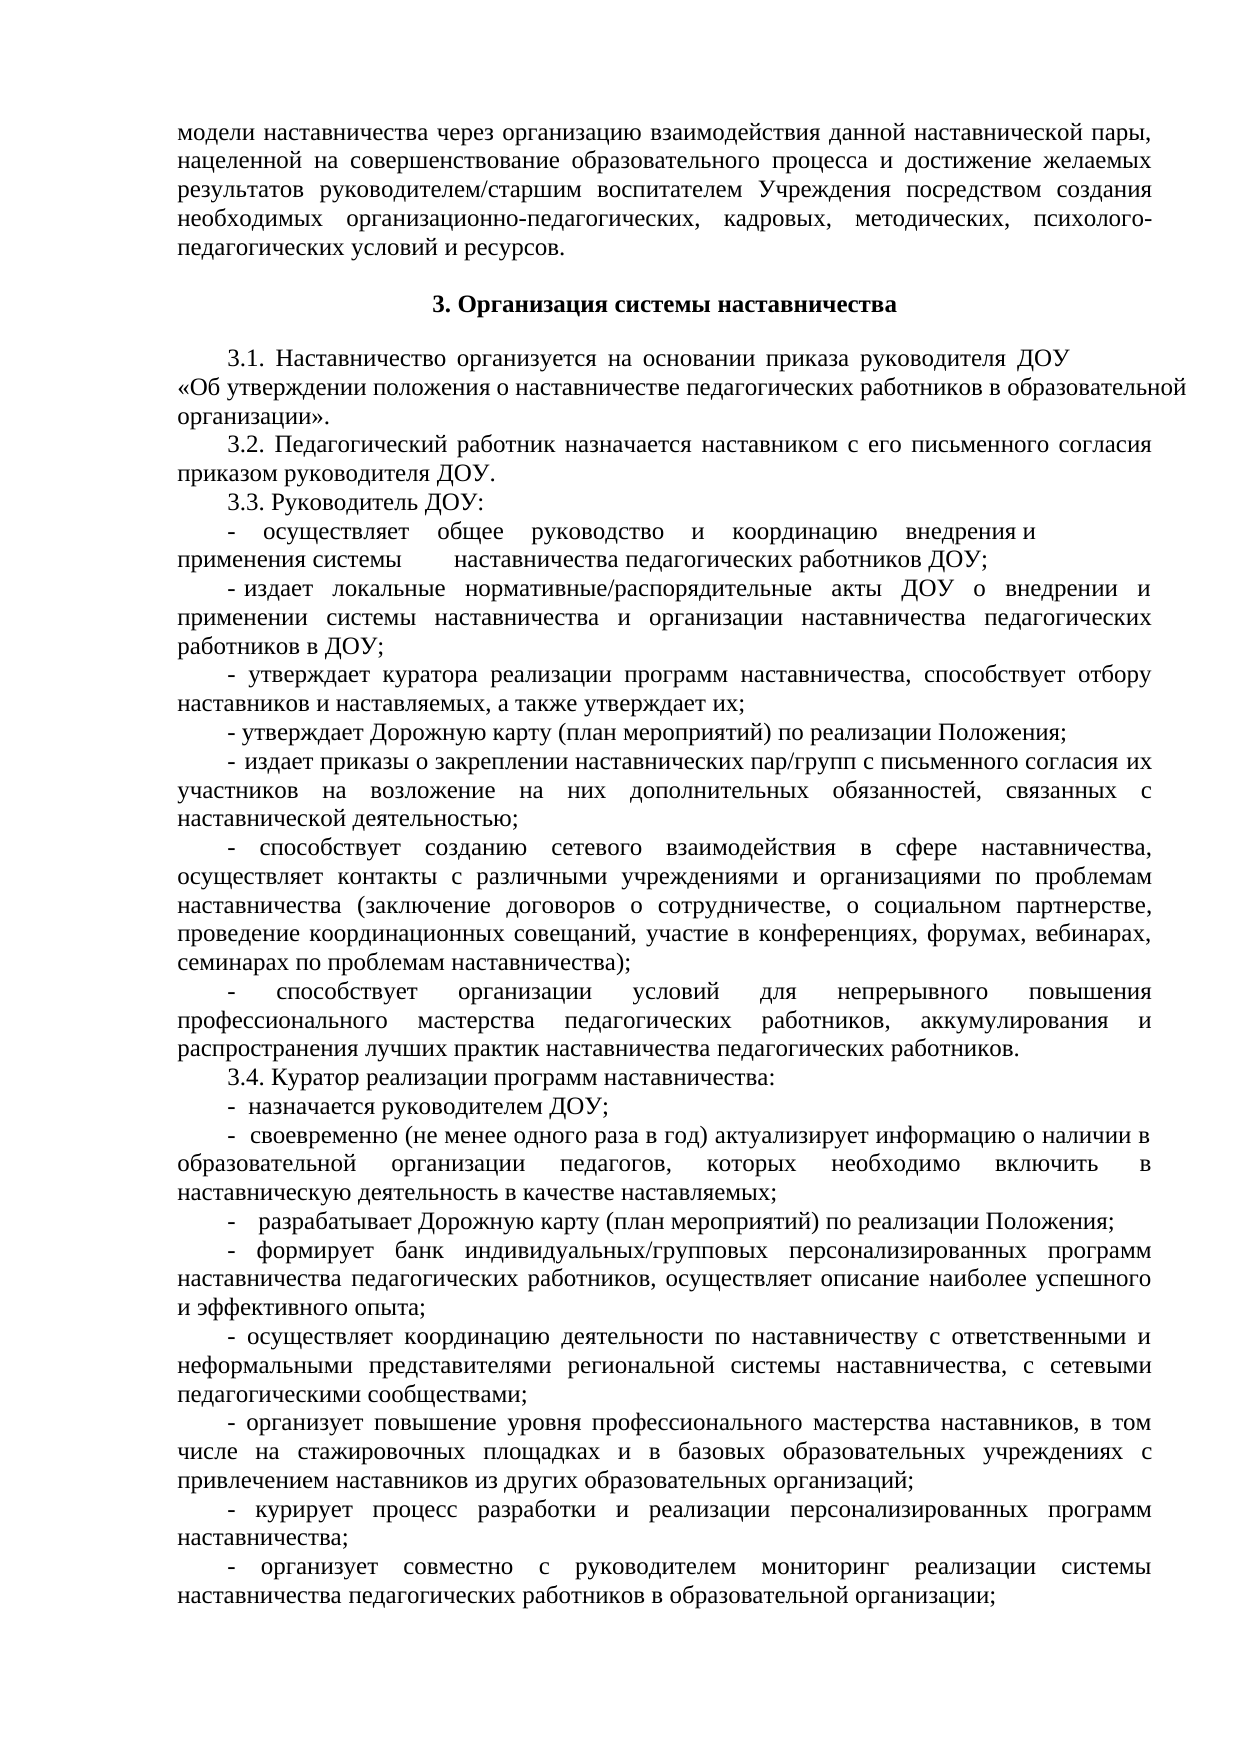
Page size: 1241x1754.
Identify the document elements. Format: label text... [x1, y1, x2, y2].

list курирует процесс разработки и реализации персонализированных программ наставничества; [177, 1494, 1152, 1551]
list Руководитель ДОУ: [227, 487, 1194, 516]
text «Об утверждении положения о наставничестве педагогических работников в образовательной организации». [177, 372, 1194, 429]
list способствует организации условий для непрерывного повышения профессионального мастерства педагогических работников, аккумулирования и распространения лучших практик наставничества педагогических работников. [177, 976, 1152, 1062]
list своевременно (не менее одного раза в год) актуализирует информацию о наличии в образовательной организации педагогов, которых необходимо включить в наставническую деятельность в качестве наставляемых; [177, 1120, 1151, 1206]
text модели наставничества через организацию взаимодействия данной наставнической пары, нацеленной на совершенствование образовательного процесса и достижение желаемых результатов руководителем/старшим воспитателем Учреждения посредством создания необходимых организационно-педагогических, кадровых, методических, психолого- педагогических условий и ресурсов. [177, 117, 1152, 261]
list осуществляет общее руководство и координацию внедрения и применения системы наставничества педагогических работников ДОУ; [177, 516, 1152, 573]
list осуществляет координацию деятельности по наставничеству с ответственными и неформальными представителями региональной системы наставничества, с сетевыми педагогическими сообществами; [177, 1321, 1152, 1407]
list издает локальные нормативные/распорядительные акты ДОУ о внедрении и применении системы наставничества и организации наставничества педагогических работников в ДОУ; [177, 573, 1152, 659]
list Куратор реализации программ наставничества: [227, 1062, 1194, 1091]
list способствует созданию сетевого взаимодействия в сфере наставничества, осуществляет контакты с различными учреждениями и организациями по проблемам наставничества (заключение договоров о сотрудничестве, о социальном партнерстве, проведение координационных совещаний, участие в конференциях, форумах, вебинарах, семинарах по проблемам наставничества); [177, 832, 1152, 976]
list разрабатывает Дорожную карту (план мероприятий) по реализации Положения; [177, 1206, 1152, 1235]
list организует повышение уровня профессионального мастерства наставников, в том числе на стажировочных площадках и в базовых образовательных учреждениях с привлечением наставников из других образовательных организаций; [177, 1407, 1152, 1494]
list Наставничество организуется на основании приказа руководителя ДОУ [227, 343, 1194, 372]
list утверждает куратора реализации программ наставничества, способствует отбору наставников и наставляемых, а также утверждает их; [177, 659, 1151, 717]
list издает приказы о закреплении наставнических пар/групп с письменного согласия их участников на возложение на них дополнительных обязанностей, связанных с наставнической деятельностью; [177, 746, 1152, 832]
list назначается руководителем ДОУ; [227, 1091, 1194, 1120]
list формирует банк индивидуальных/групповых персонализированных программ наставничества педагогических работников, осуществляет описание наиболее успешного и эффективного опыта; [177, 1235, 1152, 1321]
list утверждает Дорожную карту (план мероприятий) по реализации Положения; [227, 717, 1194, 746]
subtitle Организация системы наставничества [432, 289, 1194, 318]
list организует совместно с руководителем мониторинг реализации системы наставничества педагогических работников в образовательной организации; [177, 1551, 1152, 1609]
list Педагогический работник назначается наставником с его письменного согласия приказом руководителя ДОУ. [177, 429, 1152, 487]
